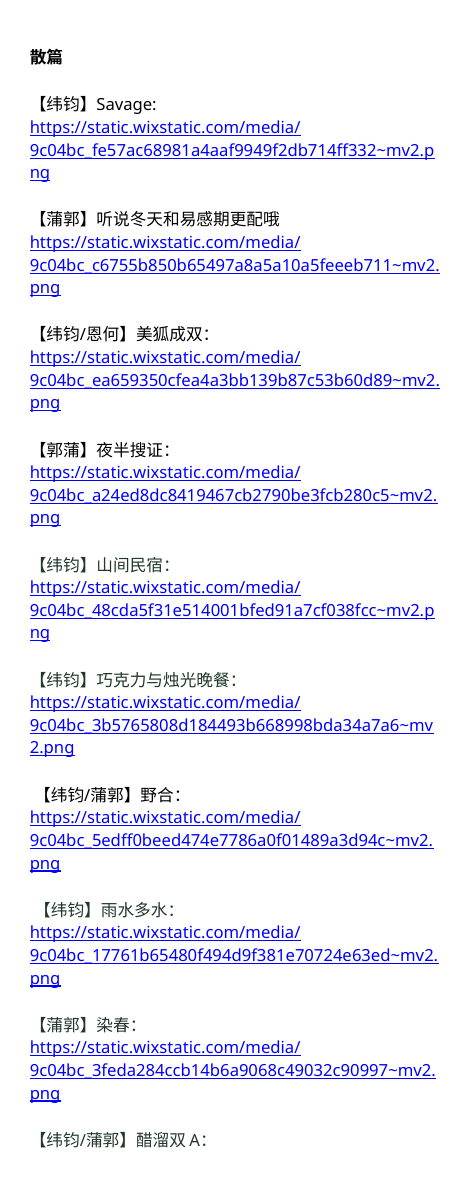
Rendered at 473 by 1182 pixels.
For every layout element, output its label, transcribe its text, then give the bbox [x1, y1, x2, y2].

text 【蒲郭】听说冬天和易感期更配哦 [29, 206, 443, 231]
text https://static.wixstatic.com/media/9c04bc_c6755b850b65497a8a5a10a5feeeb711~mv2.png [29, 231, 443, 299]
text https://static.wixstatic.com/media/9c04bc_a24ed8dc8419467cb2790be3fcb280c5~mv2.png [29, 461, 443, 529]
text https://static.wixstatic.com/media/9c04bc_ea659350cfea4a3bb139b87c53b60d89~mv2.png [29, 346, 443, 414]
text 【纬钧】Savage: [29, 91, 443, 116]
text https://static.wixstatic.com/media/9c04bc_3feda284ccb14b6a9068c49032c90997~mv2.png [29, 1036, 443, 1104]
text 【纬钧/蒲郭】醋溜双A： [29, 1127, 443, 1151]
text 【纬钧】巧克力与烛光晚餐： [29, 667, 443, 691]
text https://static.wixstatic.com/media/9c04bc_fe57ac68981a4aaf9949f2db714ff332~mv2.png [29, 116, 443, 184]
text 【纬钧】雨水多水： [29, 897, 443, 921]
text 【纬钧/蒲郭】野合： [29, 782, 443, 806]
text https://static.wixstatic.com/media/9c04bc_3b5765808d184493b668998bda34a7a6~mv2.png [29, 691, 443, 759]
text 【纬钧/恩何】美狐成双： [29, 321, 443, 346]
subtitle 散篇 [29, 44, 443, 69]
text 【蒲郭】染春： [29, 1012, 443, 1036]
text https://static.wixstatic.com/media/9c04bc_48cda5f31e514001bfed91a7cf038fcc~mv2.png [29, 576, 443, 644]
text 【纬钧】山间民宿： [29, 552, 443, 576]
text https://static.wixstatic.com/media/9c04bc_17761b65480f494d9f381e70724e63ed~mv2.png [29, 921, 443, 989]
text 【郭蒲】夜半搜证： [29, 437, 443, 461]
text https://static.wixstatic.com/media/9c04bc_5edff0beed474e7786a0f01489a3d94c~mv2.png [29, 806, 443, 874]
